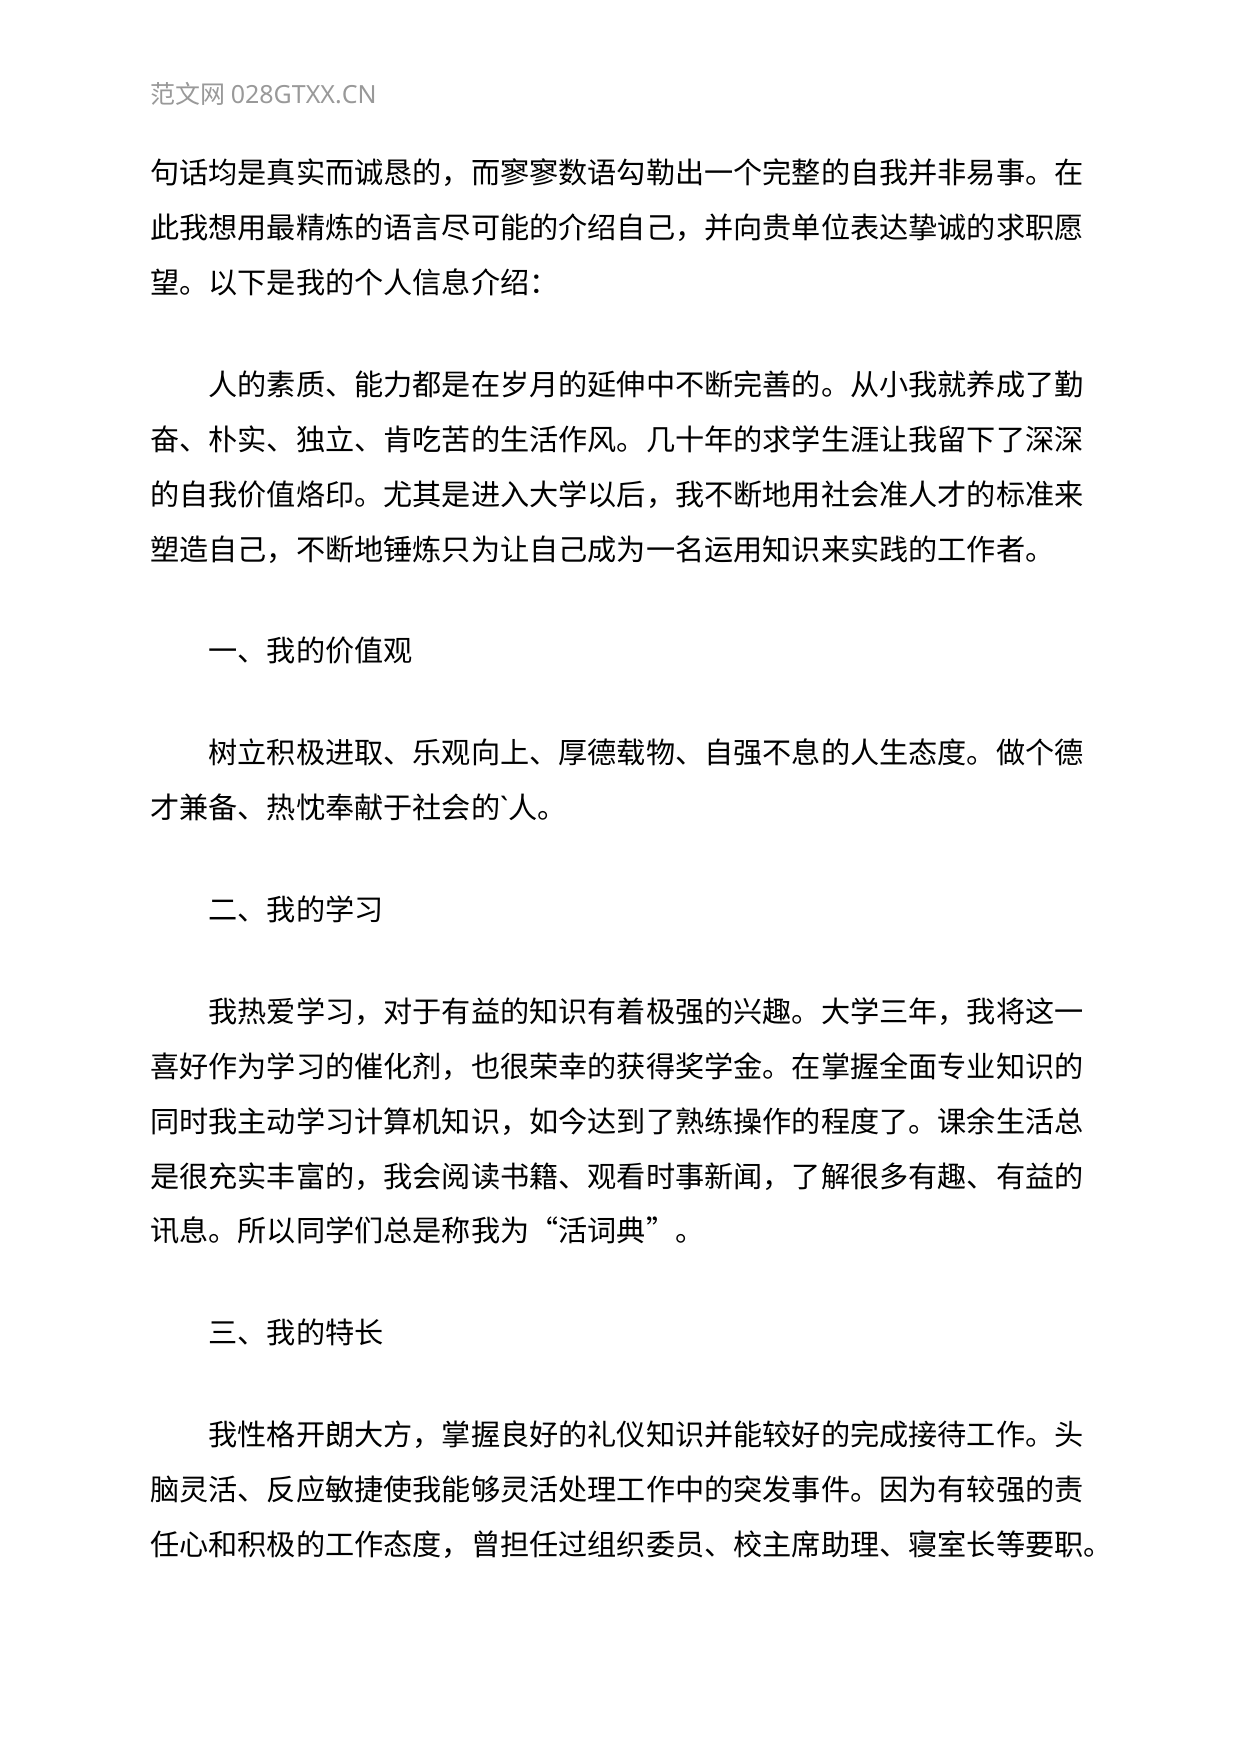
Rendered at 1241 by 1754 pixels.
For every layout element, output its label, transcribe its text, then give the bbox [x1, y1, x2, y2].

text 二、我的学习 [150, 887, 1090, 929]
text 树立积极进取、乐观向上、厚德载物、自强不息的人生态度。做个德才兼备、热忱奉献于社会的`人。 [150, 730, 1090, 827]
text 人的素质、能力都是在岁月的延伸中不断完善的。从小我就养成了勤奋、朴实、独立、肯吃苦的生活作风。几十年的求学生涯让我留下了深深的自我价值烙印。尤其是进入大学以后，我不断地用社会准人才的标准来塑造自己，不断地锤炼只为让自己成为一名运用知识来实践的工作者。 [150, 362, 1090, 568]
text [150, 150, 1090, 302]
text 我热爱学习，对于有益的知识有着极强的兴趣。大学三年，我将这一喜好作为学习的催化剂，也很荣幸的获得奖学金。在掌握全面专业知识的同时我主动学习计算机知识，如今达到了熟练操作的程度了。课余生活总是很充实丰富的，我会阅读书籍、观看时事新闻，了解很多有趣、有益的讯息。所以同学们总是称我为“活词典”。 [150, 988, 1090, 1250]
text 三、我的特长 [150, 1310, 1090, 1352]
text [150, 1412, 1090, 1564]
text 一、我的价值观 [150, 628, 1090, 670]
